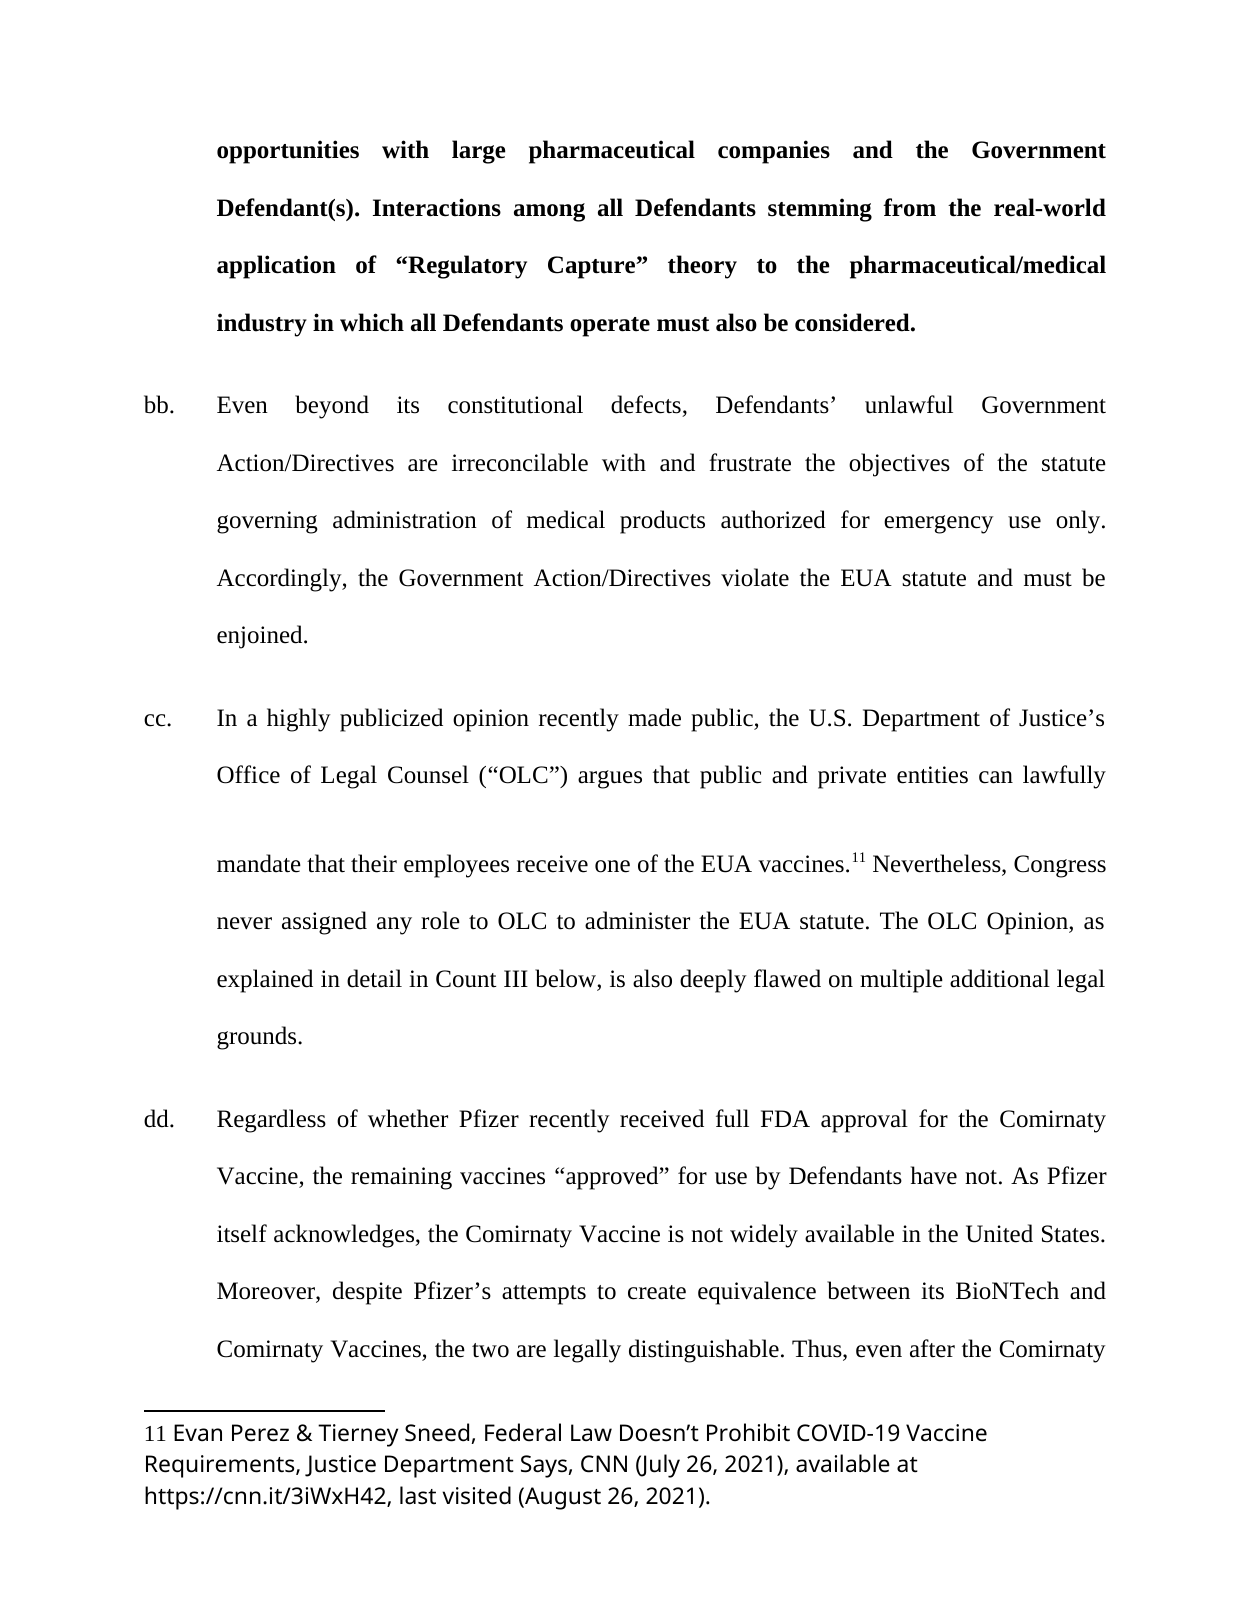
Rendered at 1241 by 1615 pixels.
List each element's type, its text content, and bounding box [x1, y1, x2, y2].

list In a highly publicized opinion recently made public, the U.S. Department of Justice’s Office of Legal Counsel (“OLC”) argues that public and private entities can lawfully mandate that their employees receive one of the EUA vaccines. Nevertheless, Congress never assigned any role to OLC to administer the EUA statute. The OLC Opinion, as explained in detail in Count III below, is also deeply flawed on multiple additional legal grounds. [144, 703, 1107, 1050]
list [144, 135, 1107, 337]
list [144, 1104, 1107, 1363]
list Even beyond its constitutional defects, Defendants’ unlawful Government Action/Directives are irreconcilable with and frustrate the objectives of the statute governing administration of medical products authorized for emergency use only. Accordingly, the Government Action/Directives violate the EUA statute and must be enjoined. [144, 390, 1107, 649]
